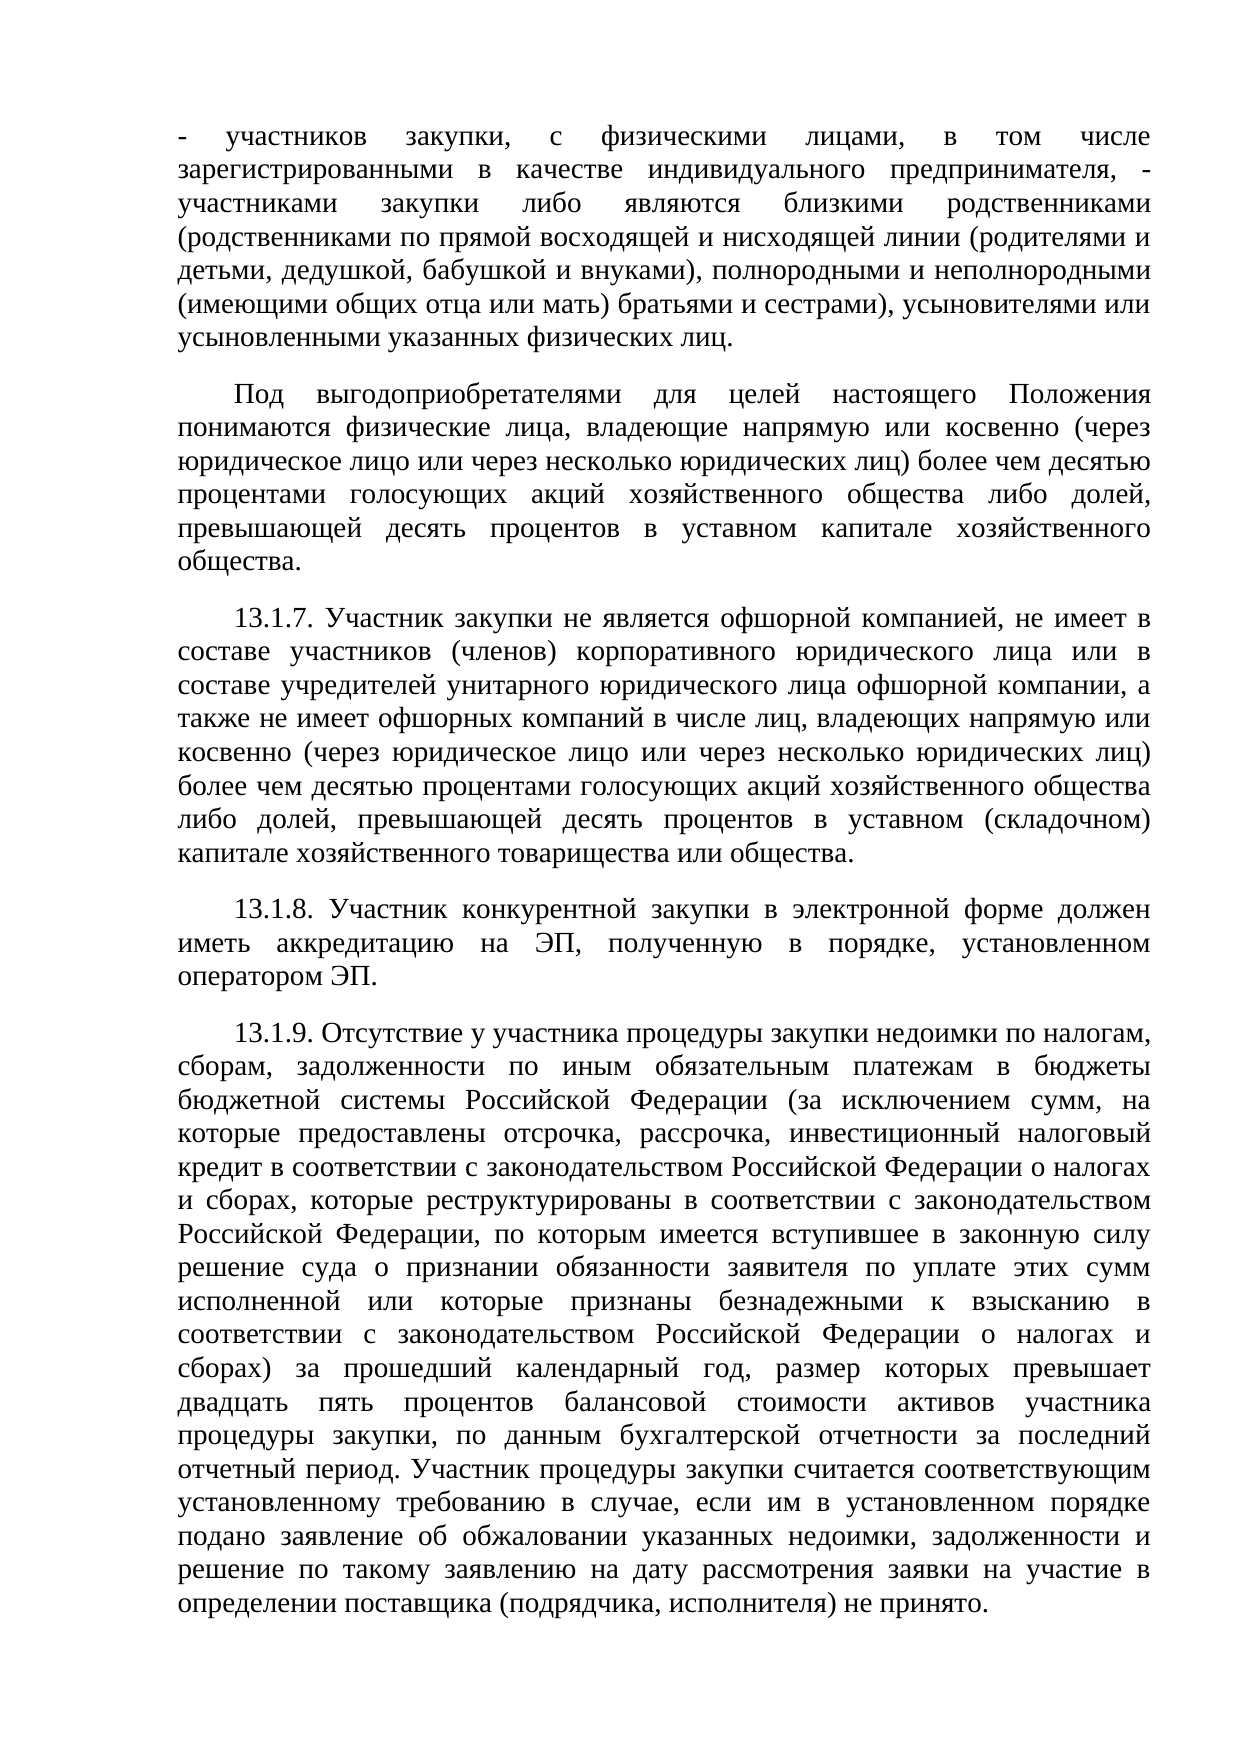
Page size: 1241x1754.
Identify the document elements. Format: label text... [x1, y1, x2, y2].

text 13.1.7. Участник закупки не является офшорной компанией, не имеет в составе участников (членов) корпоративного юридического лица или в составе учредителей унитарного юридического лица офшорной компании, а также не имеет офшорных компаний в числе лиц, владеющих напрямую или косвенно (через юридическое лицо или через несколько юридических лиц) более чем десятью процентами голосующих акций хозяйственного общества либо долей, превышающей десять процентов в уставном (складочном) капитале хозяйственного товарищества или общества. [177, 600, 1152, 868]
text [177, 118, 1152, 353]
text Под выгодоприобретателями для целей настоящего Положения понимаются физические лица, владеющие напрямую или косвенно (через юридическое лицо или через несколько юридических лиц) более чем десятью процентами голосующих акций хозяйственного общества либо долей, превышающей десять процентов в уставном капитале хозяйственного общества. [177, 376, 1152, 577]
text 13.1.8. Участник конкурентной закупки в электронной форме должен иметь аккредитацию на ЭП, полученную в порядке, установленном оператором ЭП. [177, 891, 1152, 992]
text 13.1.9. Отсутствие у участника процедуры закупки недоимки по налогам, сборам, задолженности по иным обязательным платежам в бюджеты бюджетной системы Российской Федерации (за исключением сумм, на которые предоставлены отсрочка, рассрочка, инвестиционный налоговый кредит в соответствии с законодательством Российской Федерации о налогах и сборах, которые реструктурированы в соответствии с законодательством Российской Федерации, по которым имеется вступившее в законную силу решение суда о признании обязанности заявителя по уплате этих сумм исполненной или которые признаны безнадежными к взысканию в соответствии с законодательством Российской Федерации о налогах и сборах) за прошедший календарный год, размер которых превышает двадцать пять процентов балансовой стоимости активов участника процедуры закупки, по данным бухгалтерской отчетности за последний отчетный период. Участник процедуры закупки считается соответствующим установленному требованию в случае, если им в установленном порядке подано заявление об обжаловании указанных недоимки, задолженности и решение по такому заявлению на дату рассмотрения заявки на участие в определении поставщика (подрядчика, исполнителя) не принято. [177, 1015, 1152, 1618]
